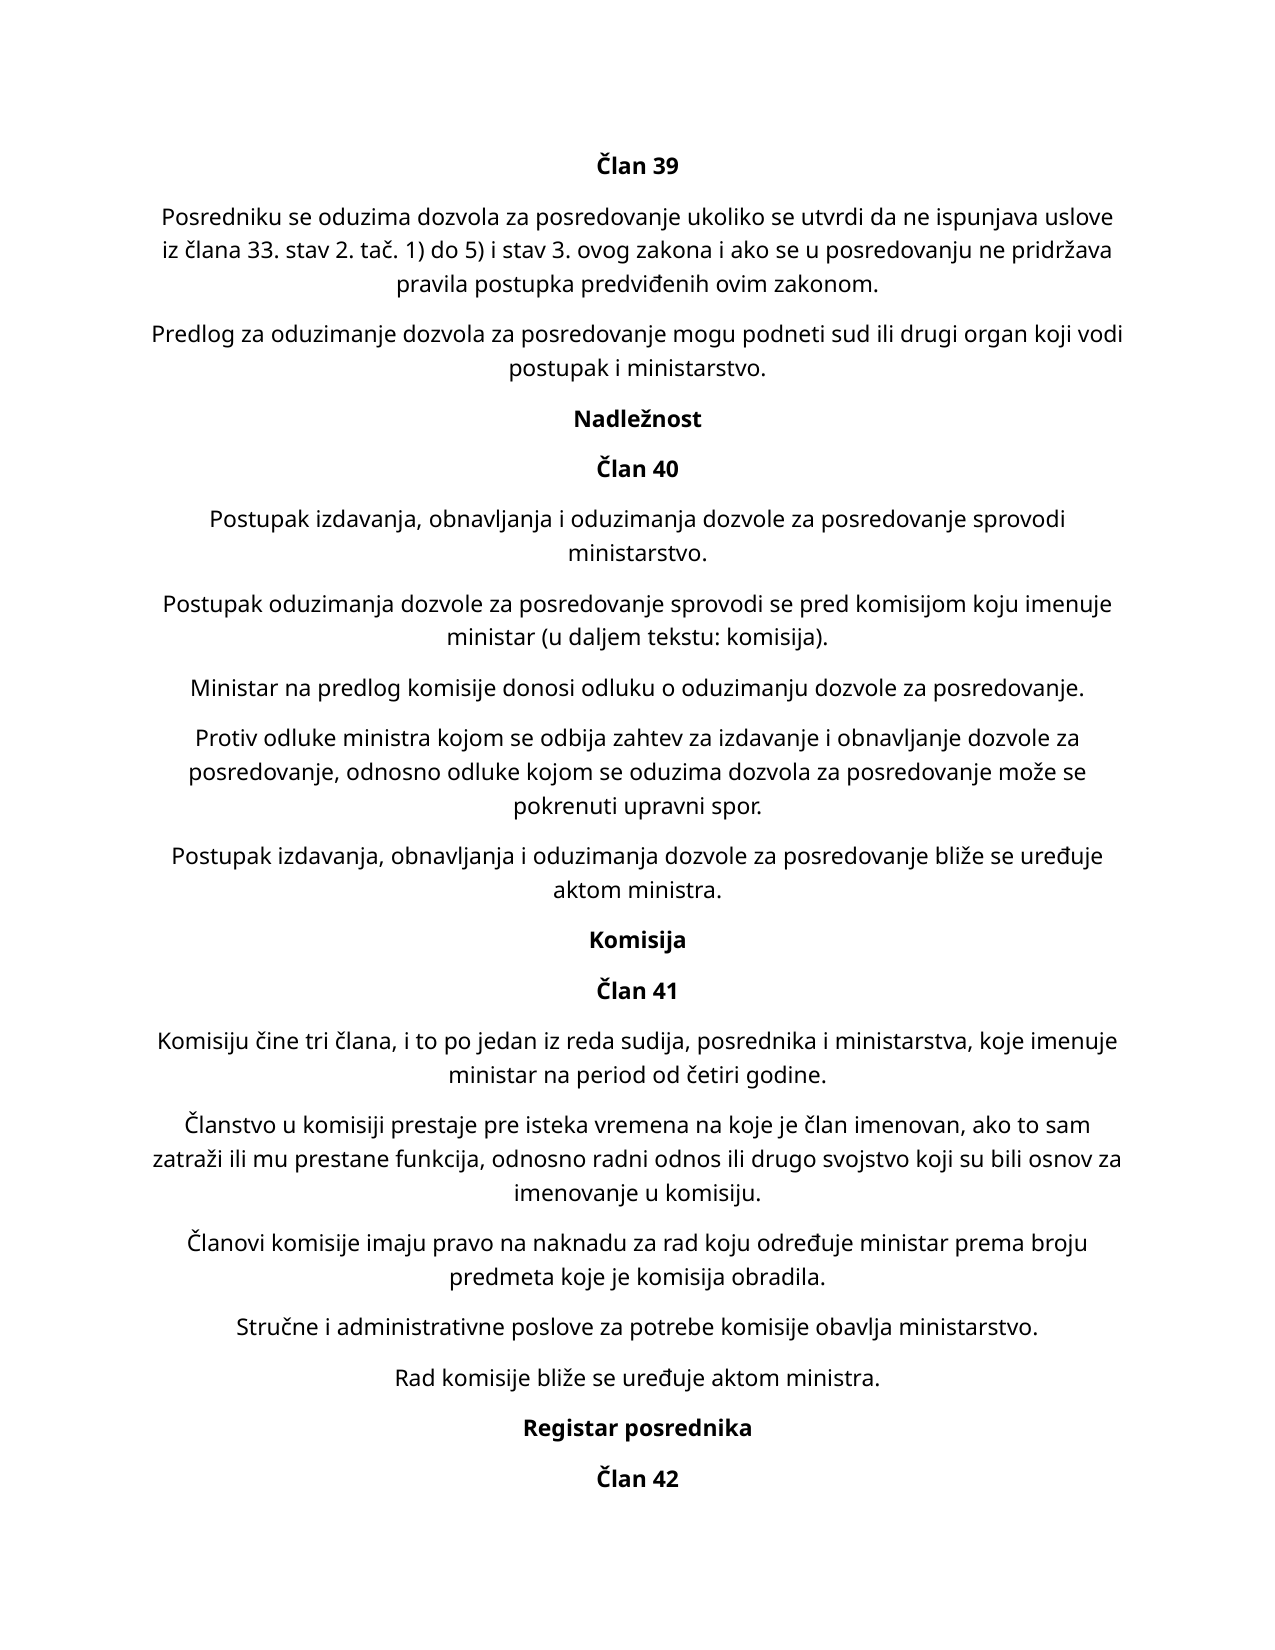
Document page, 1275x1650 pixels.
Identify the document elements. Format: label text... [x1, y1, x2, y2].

text Članovi komisije imaju pravo na naknadu za rad koju određuje ministar prema broju predmeta koje je komisija obradila. [150, 1227, 1125, 1292]
text Postupak izdavanja, obnavljanja i oduzimanja dozvole za posredovanje sprovodi ministarstvo. [150, 503, 1125, 568]
text Protiv odluke ministra kojom se odbija zahtev za izdavanje i obnavljanje dozvole za posredovanje, odnosno odluke kojom se oduzima dozvola za posredovanje može se pokrenuti upravni spor. [150, 722, 1125, 821]
text Član 41 [150, 974, 1125, 1006]
text Ministar na predlog komisije donosi odluku o oduzimanju dozvole za posredovanje. [150, 672, 1125, 703]
text Postupak oduzimanja dozvole za posredovanje sprovodi se pred komisijom koju imenuje ministar (u daljem tekstu: komisija). [150, 587, 1125, 652]
text Komisija [150, 924, 1125, 955]
text Stručne i administrativne poslove za potrebe komisije obavlja ministarstvo. [150, 1311, 1125, 1342]
text Posredniku se oduzima dozvola za posredovanje ukoliko se utvrdi da ne ispunjava uslove iz člana 33. stav 2. tač. 1) do 5) i stav 3. ovog zakona i ako se u posredovanju ne pridržava pravila postupka predviđenih ovim zakonom. [150, 200, 1125, 299]
text Član 40 [150, 453, 1125, 484]
text Nadležnost [150, 402, 1125, 434]
text Član 39 [150, 150, 1125, 181]
text Rad komisije bliže se uređuje aktom ministra. [150, 1362, 1125, 1393]
text Komisiju čine tri člana, i to po jedan iz reda sudija, posrednika i ministarstva, koje imenuje ministar na period od četiri godine. [150, 1025, 1125, 1090]
text Registar posrednika [150, 1412, 1125, 1443]
text Postupak izdavanja, obnavljanja i oduzimanja dozvole za posredovanje bliže se uređuje aktom ministra. [150, 840, 1125, 905]
text Predlog za oduzimanje dozvola za posredovanje mogu podneti sud ili drugi organ koji vodi postupak i ministarstvo. [150, 318, 1125, 383]
text Članstvo u komisiji prestaje pre isteka vremena na koje je član imenovan, ako to sam zatraži ili mu prestane funkcija, odnosno radni odnos ili drugo svojstvo koji su bili osnov za imenovanje u komisiju. [150, 1109, 1125, 1208]
text Član 42 [150, 1462, 1125, 1494]
